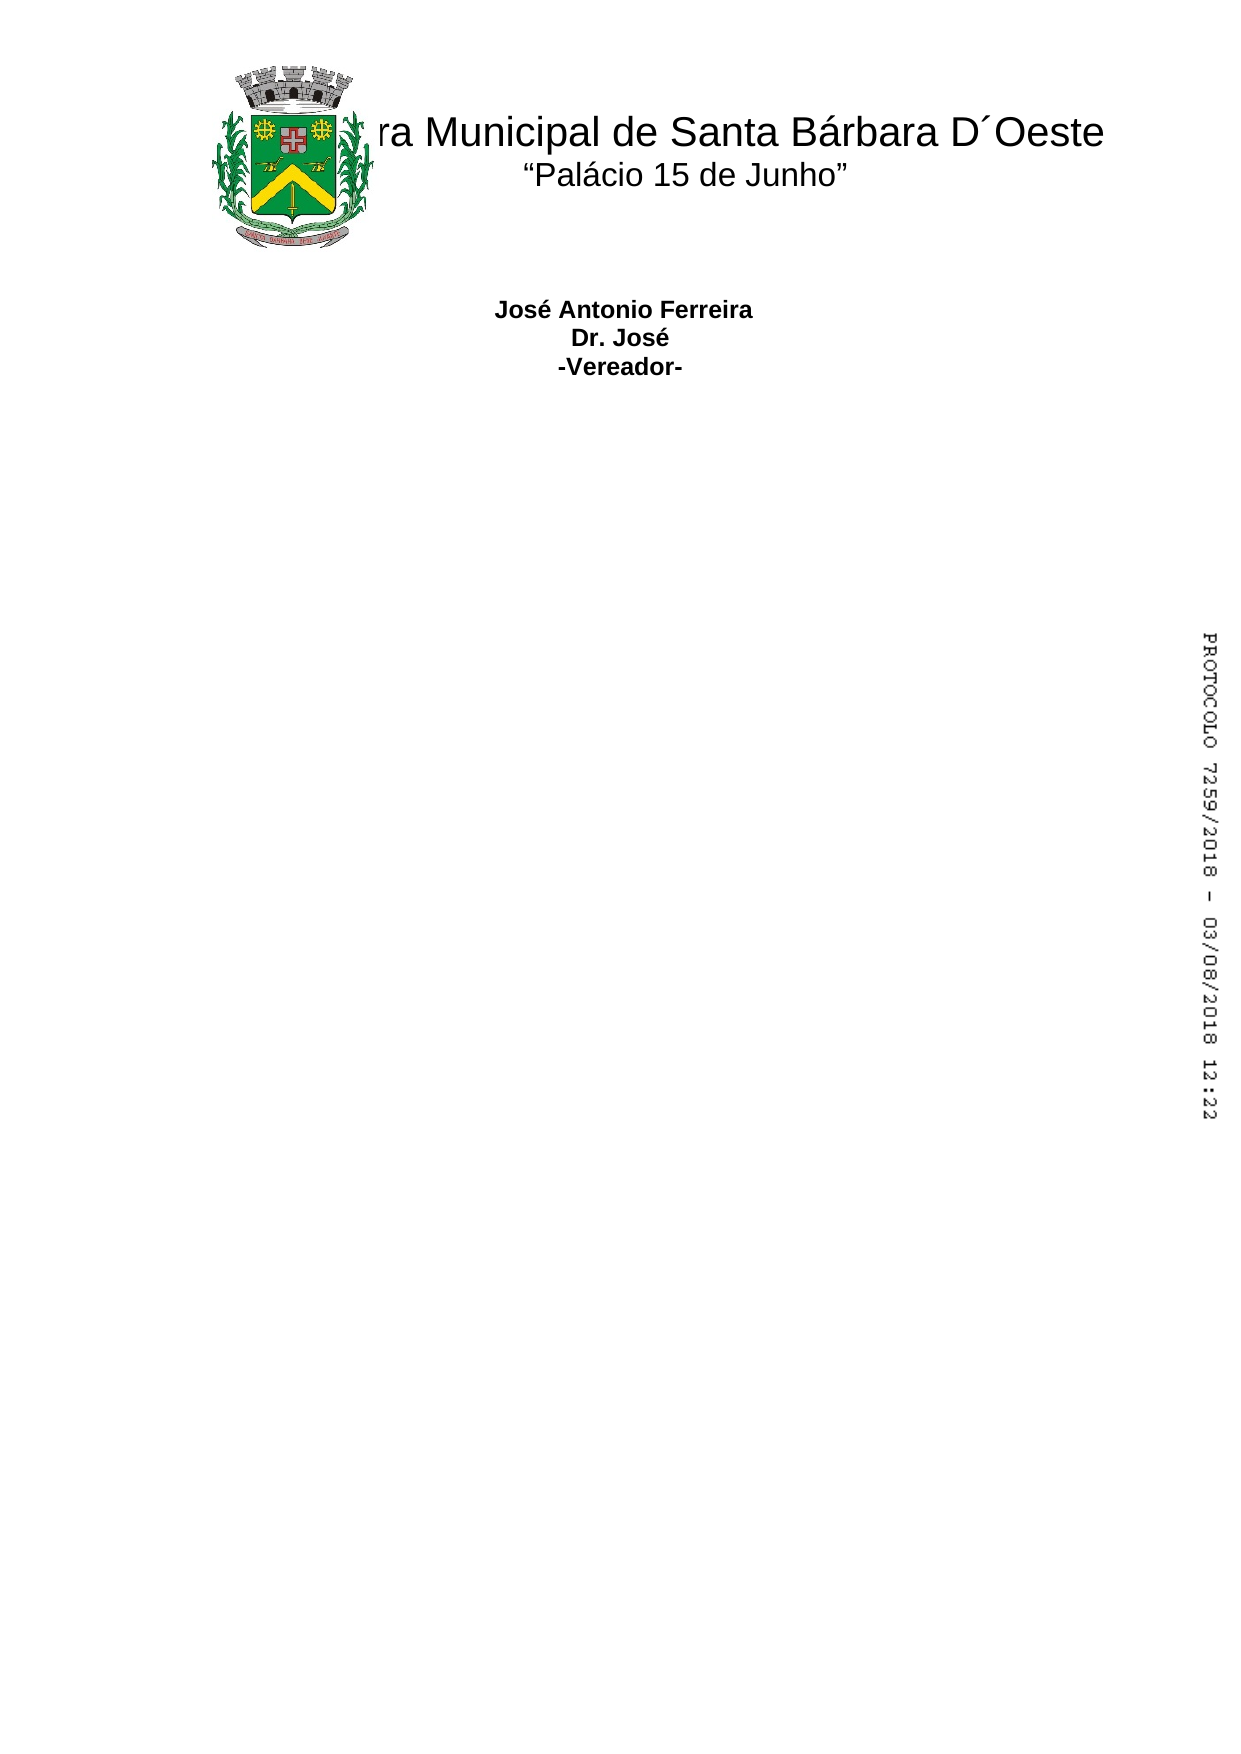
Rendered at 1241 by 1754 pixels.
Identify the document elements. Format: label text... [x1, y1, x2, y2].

picture [212, 66, 381, 255]
text -Vereador- [177, 352, 1063, 381]
text Dr. José [177, 323, 1063, 352]
text José Antonio Ferreira [177, 294, 1063, 323]
picture [1177, 629, 1241, 1125]
